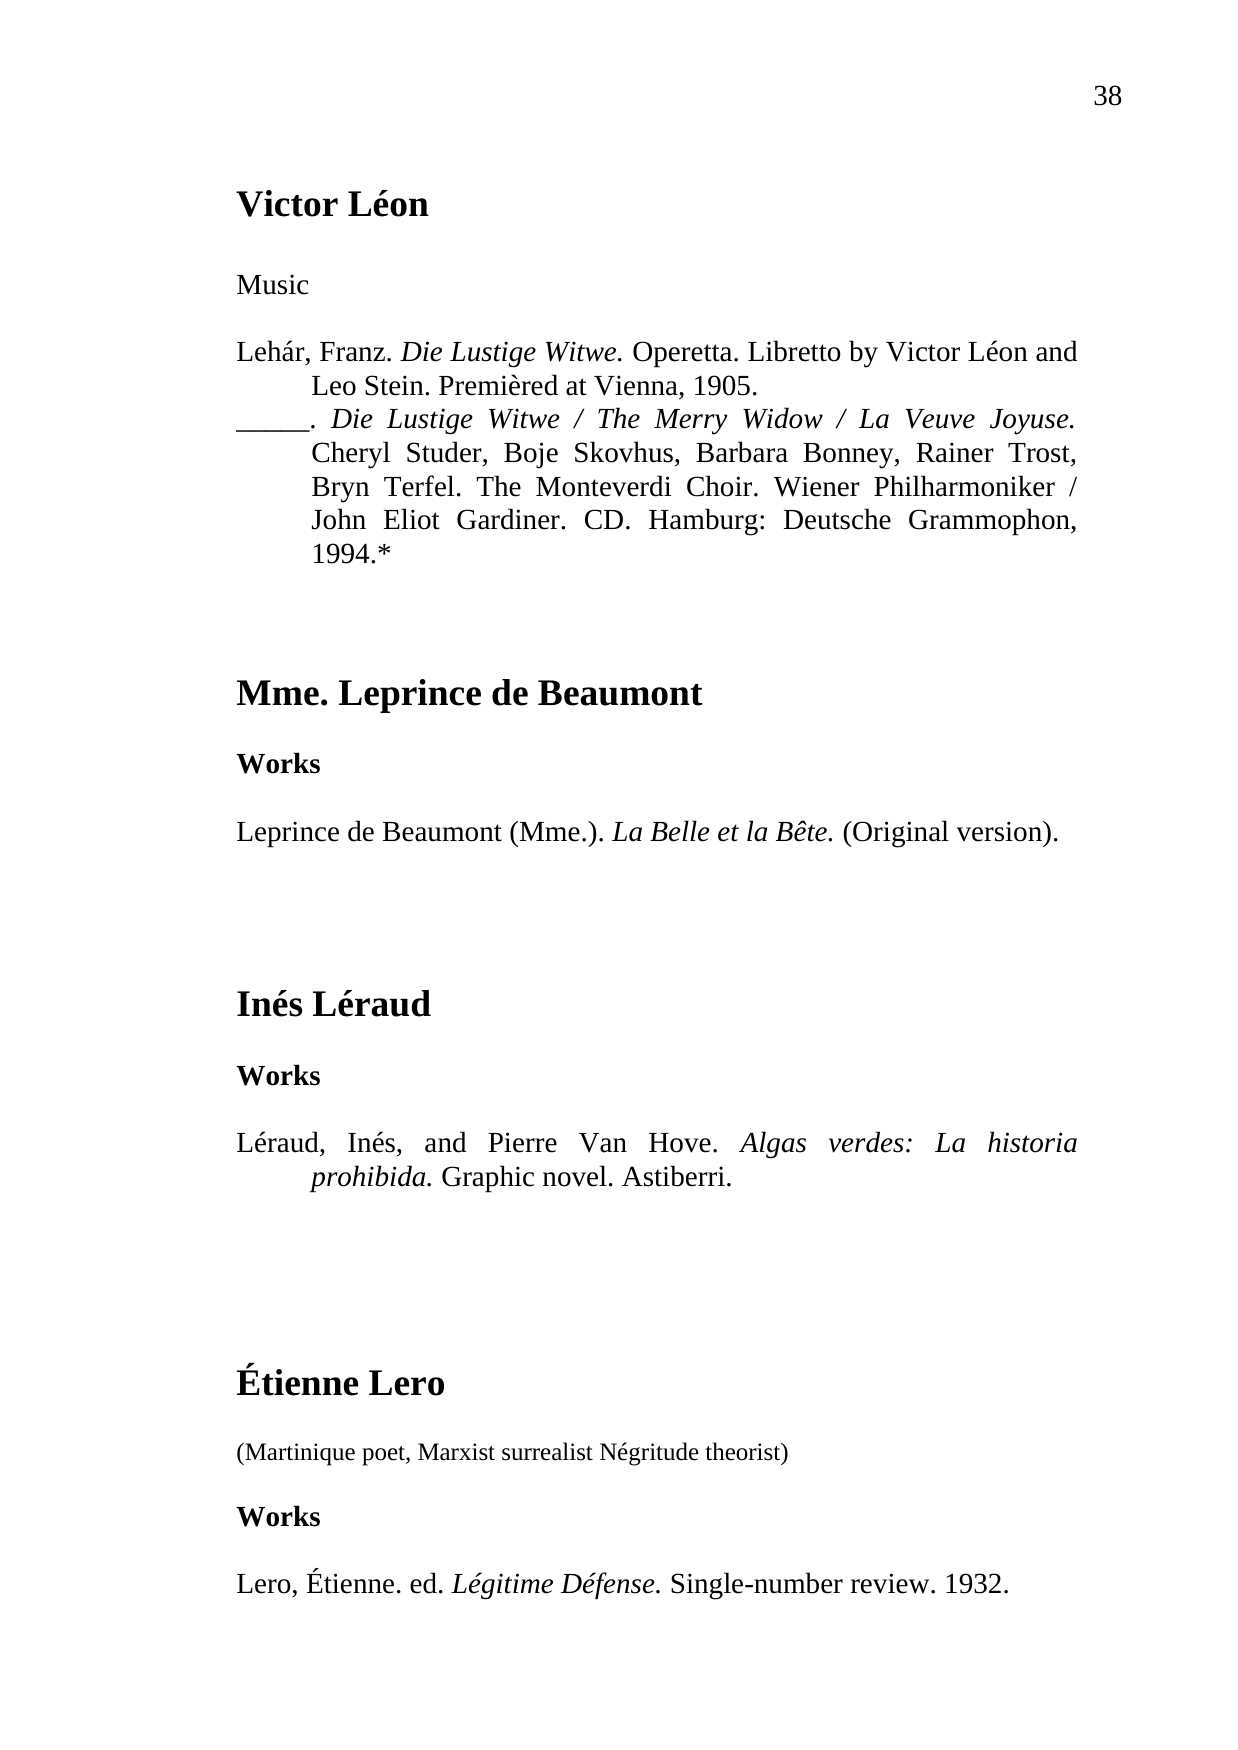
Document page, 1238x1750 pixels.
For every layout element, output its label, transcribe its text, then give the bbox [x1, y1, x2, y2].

text Music [236, 267, 1078, 301]
text Inés Léraud [236, 981, 1078, 1024]
text Works [236, 1499, 1078, 1532]
text Étienne Lero [236, 1360, 1078, 1403]
text _____. Die Lustige Witwe / The Merry Widow / La Veuve Joyuse. Cheryl Studer, Boje Skovhus, Barbara Bonney, Rainer Trost, Bryn Terfel. The Monteverdi Choir. Wiener Philharmoniker / John Eliot Gardiner. CD. Hamburg: Deutsche Grammophon, 1994.* [236, 402, 1078, 569]
text Léraud, Inés, and Pierre Van Hove. Algas verdes: La historia prohibida. Graphic novel. Astiberri. [236, 1125, 1078, 1192]
text Victor Léon [236, 181, 1078, 224]
text (Martinique poet, Marxist surrealist Négritude theorist) [236, 1437, 1078, 1465]
text Mme. Leprince de Beaumont [236, 670, 1078, 713]
text Works [236, 747, 1078, 780]
text Works [236, 1058, 1078, 1092]
text Lero, Étienne. ed. Légitime Défense. Single-number review. 1932. [236, 1566, 1078, 1599]
text Lehár, Franz. Die Lustige Witwe. Operetta. Libretto by Victor Léon and Leo Stein. Premièred at Vienna, 1905. [236, 334, 1078, 402]
text Leprince de Beaumont (Mme.). La Belle et la Bête. (Original version). [236, 814, 1078, 847]
